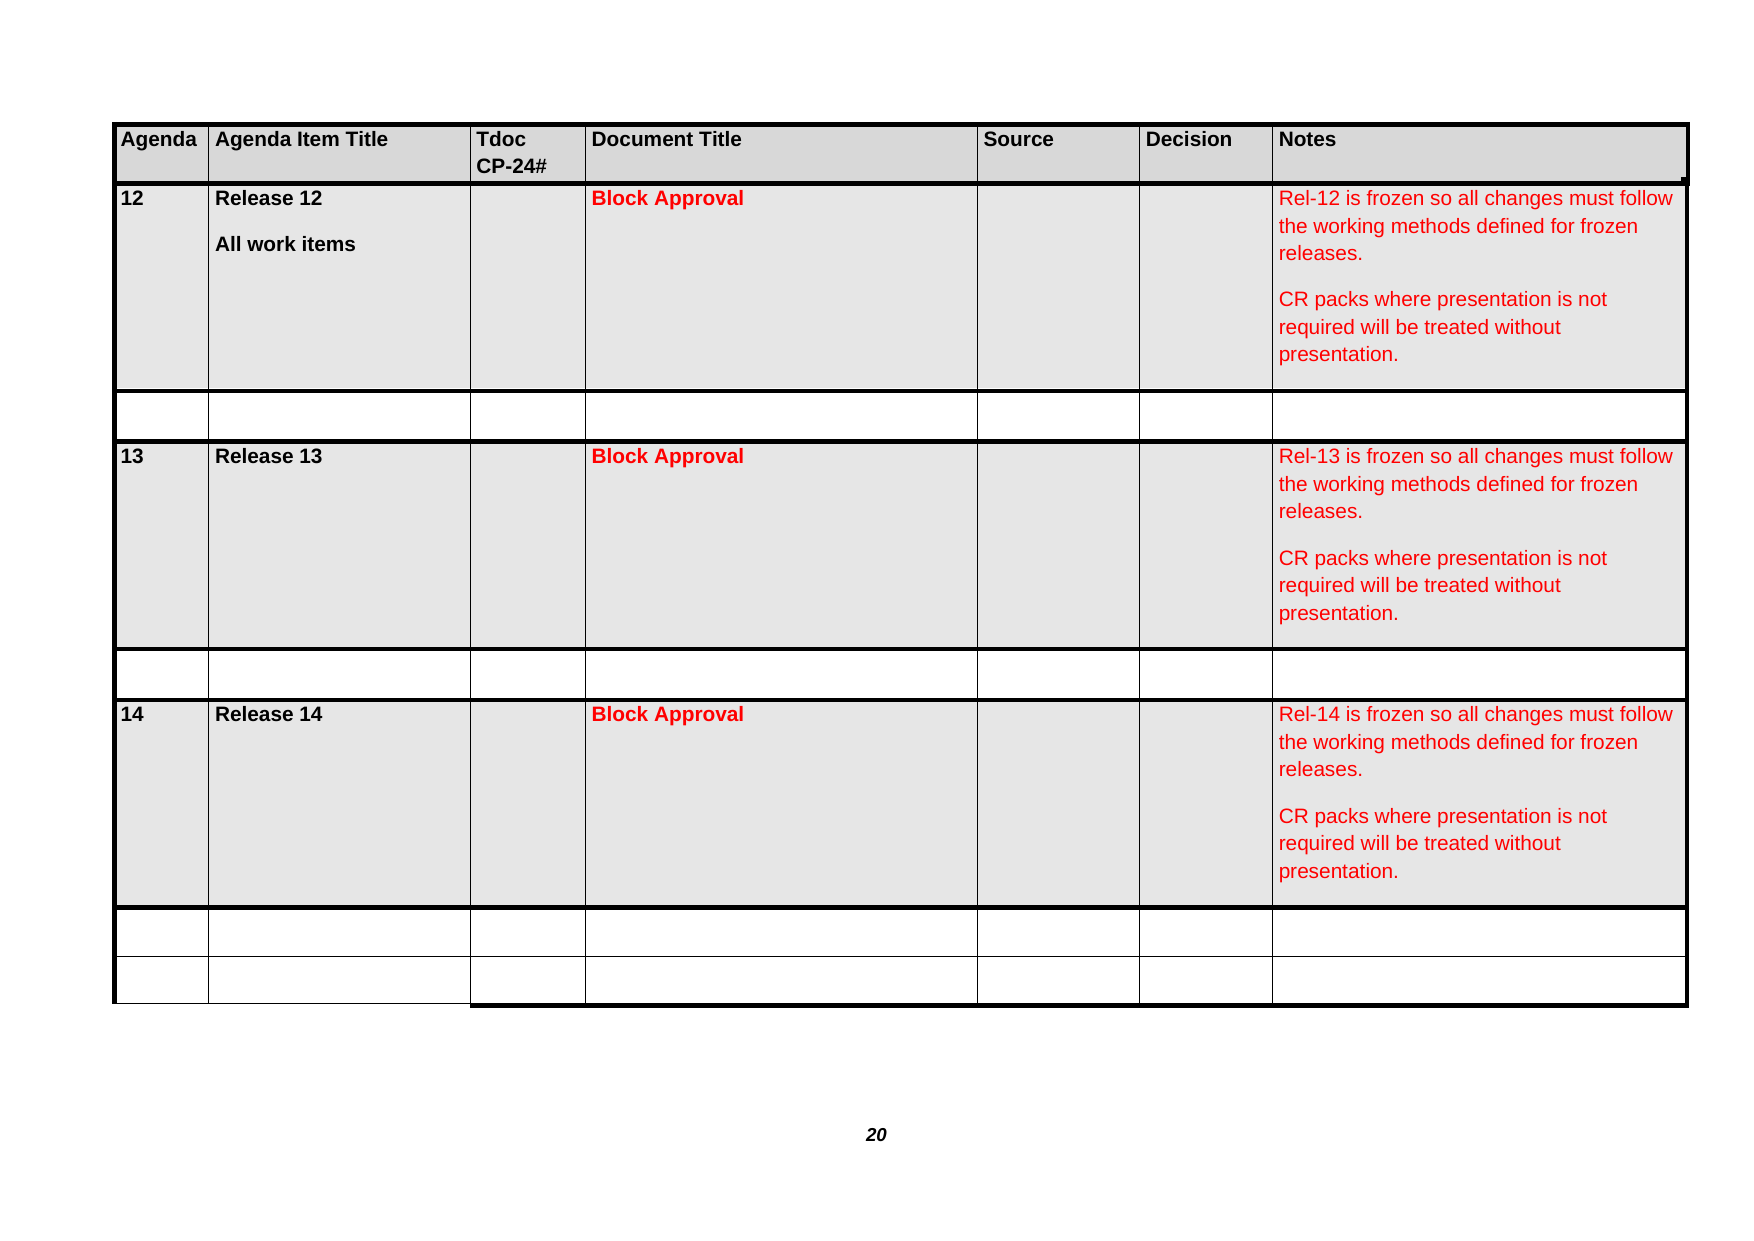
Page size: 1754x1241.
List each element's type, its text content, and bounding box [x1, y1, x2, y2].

table_header Agenda Item Title [209, 127, 470, 181]
table_cell [471, 957, 585, 1003]
table_cell [1140, 651, 1272, 697]
table_cell [586, 393, 977, 439]
table_cell [209, 651, 470, 697]
table_cell [1140, 186, 1272, 388]
table_header Source [978, 127, 1139, 181]
table_cell [978, 651, 1139, 697]
table_cell [978, 910, 1139, 956]
table_cell [1140, 393, 1272, 439]
table_cell [209, 910, 470, 956]
table_cell 12 [117, 186, 208, 388]
table_cell Rel-13 is frozen so all changes must follow the working methods defined for frozen releases. CR packs where presentation is not required will be treated without presentation. [1273, 444, 1685, 647]
table_cell [471, 393, 585, 439]
table_header Agenda [117, 127, 208, 181]
table_cell [209, 393, 470, 439]
table_cell Block Approval [586, 444, 977, 647]
table_cell [209, 957, 470, 1003]
table_cell [978, 393, 1139, 439]
table_cell [1140, 444, 1272, 647]
table_cell [978, 702, 1139, 905]
table_cell [471, 444, 585, 647]
table_cell [978, 186, 1139, 388]
table_cell [586, 957, 977, 1003]
table_cell [471, 910, 585, 956]
table_header Decision [1140, 127, 1272, 181]
table_header Tdoc CP-24# [471, 127, 585, 181]
table_cell [978, 444, 1139, 647]
table_cell Rel-12 is frozen so all changes must follow the working methods defined for frozen releases. CR packs where presentation is not required will be treated without presentation. [1273, 186, 1685, 388]
table_cell Release 12 All work items [209, 186, 470, 388]
table_cell [1140, 910, 1272, 956]
table_cell [978, 957, 1139, 1003]
table_cell [1273, 651, 1685, 697]
table_cell [471, 186, 585, 388]
table_cell 13 [117, 444, 208, 647]
table_cell Release 13 [209, 444, 470, 647]
table_cell Block Approval [586, 186, 977, 388]
table_cell Release 14 [209, 702, 470, 905]
table_cell [586, 910, 977, 956]
table_header Notes [1273, 127, 1686, 181]
table_cell [117, 910, 208, 956]
table_cell [1273, 910, 1685, 956]
table_cell [586, 651, 977, 697]
table_cell [1140, 702, 1272, 905]
table_cell Block Approval [586, 702, 977, 905]
table_cell [1273, 957, 1685, 1003]
table_cell [1140, 957, 1272, 1003]
table_cell [117, 393, 208, 439]
table_cell [471, 651, 585, 697]
table_cell Rel-14 is frozen so all changes must follow the working methods defined for frozen releases. CR packs where presentation is not required will be treated without presentation. [1273, 702, 1685, 905]
table_header Document Title [586, 127, 977, 181]
table_cell [1273, 393, 1685, 439]
table_cell [117, 957, 208, 1003]
table_cell [117, 651, 208, 697]
table_cell [471, 702, 585, 905]
table_cell 14 [117, 702, 208, 905]
